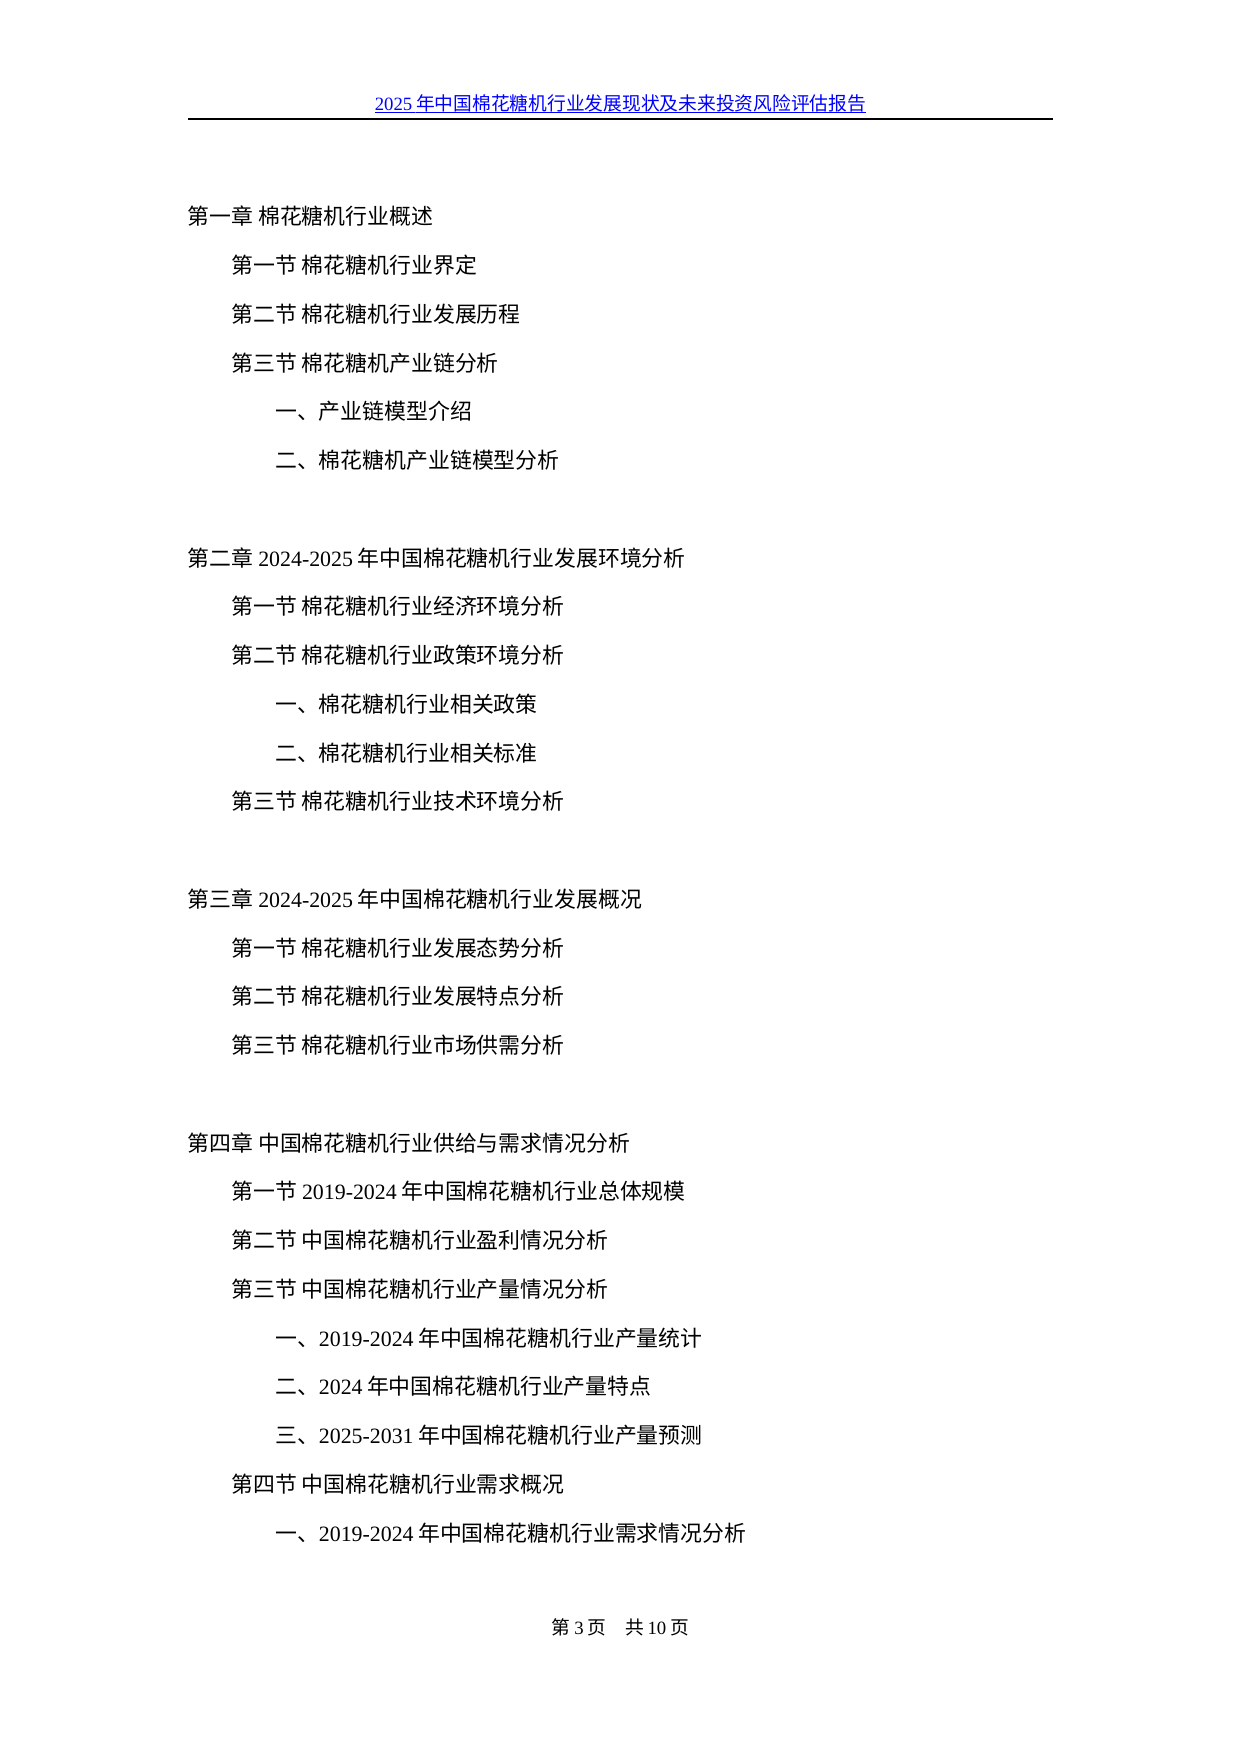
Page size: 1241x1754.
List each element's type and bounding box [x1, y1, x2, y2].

text [187, 150, 1053, 1548]
